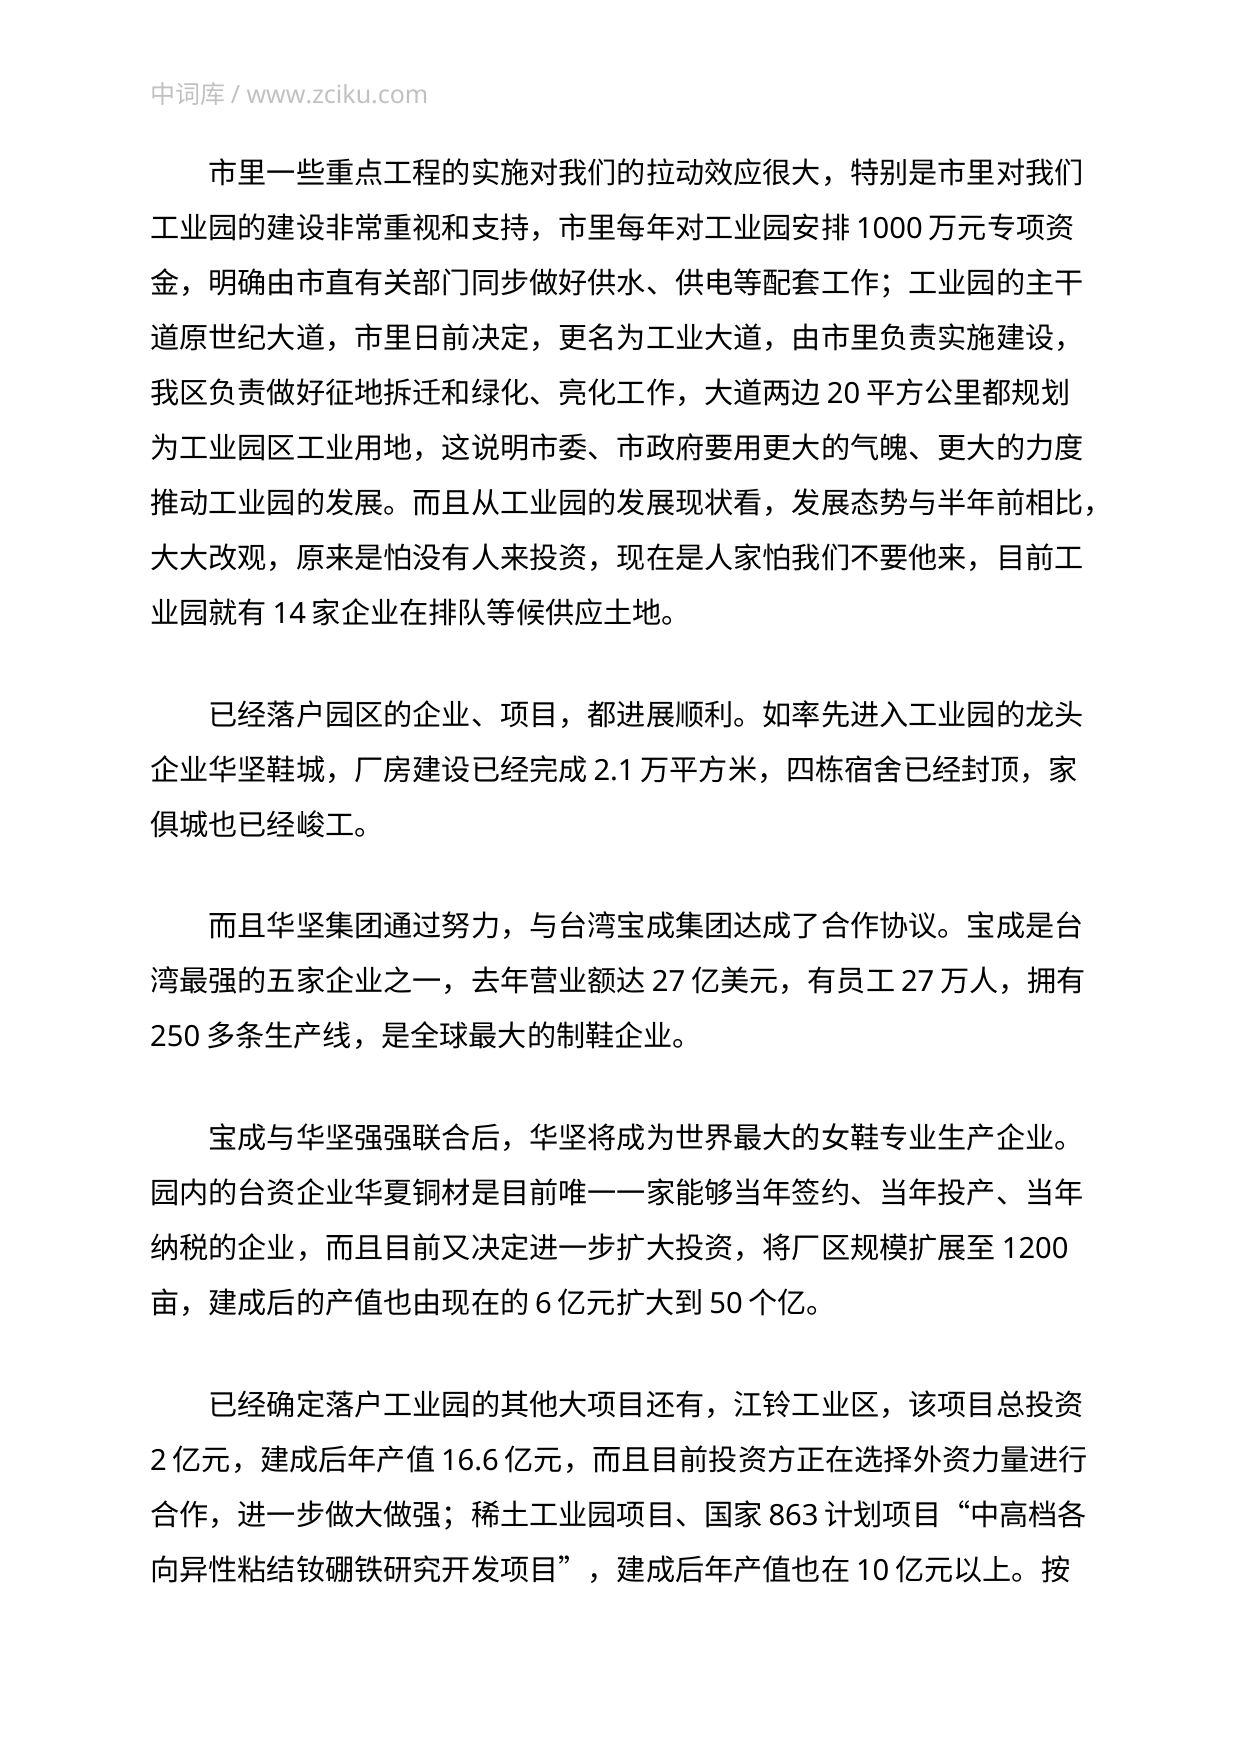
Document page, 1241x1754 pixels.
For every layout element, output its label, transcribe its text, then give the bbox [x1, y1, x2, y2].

text 市里一些重点工程的实施对我们的拉动效应很大，特别是市里对我们工业园的建设非常重视和支持，市里每年对工业园安排1000万元专项资金，明确由市直有关部门同步做好供水、供电等配套工作；工业园的主干道原世纪大道，市里日前决定，更名为工业大道，由市里负责实施建设，我区负责做好征地拆迁和绿化、亮化工作，大道两边20平方公里都规划为工业园区工业用地，这说明市委、市政府要用更大的气魄、更大的力度推动工业园的发展。而且从工业园的发展现状看，发展态势与半年前相比，大大改观，原来是怕没有人来投资，现在是人家怕我们不要他来，目前工业园就有14家企业在排队等候供应土地。 [150, 150, 1090, 632]
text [150, 1382, 1090, 1589]
text 宝成与华坚强强联合后，华坚将成为世界最大的女鞋专业生产企业。园内的台资企业华夏铜材是目前唯一一家能够当年签约、当年投产、当年纳税的企业，而且目前又决定进一步扩大投资，将厂区规模扩展至1200亩，建成后的产值也由现在的6亿元扩大到50个亿。 [150, 1115, 1090, 1322]
text 而且华坚集团通过努力，与台湾宝成集团达成了合作协议。宝成是台湾最强的五家企业之一，去年营业额达27亿美元，有员工27万人，拥有250多条生产线，是全球最大的制鞋企业。 [150, 903, 1090, 1055]
text 已经落户园区的企业、项目，都进展顺利。如率先进入工业园的龙头企业华坚鞋城，厂房建设已经完成2.1万平方米，四栋宿舍已经封顶，家俱城也已经峻工。 [150, 691, 1090, 843]
